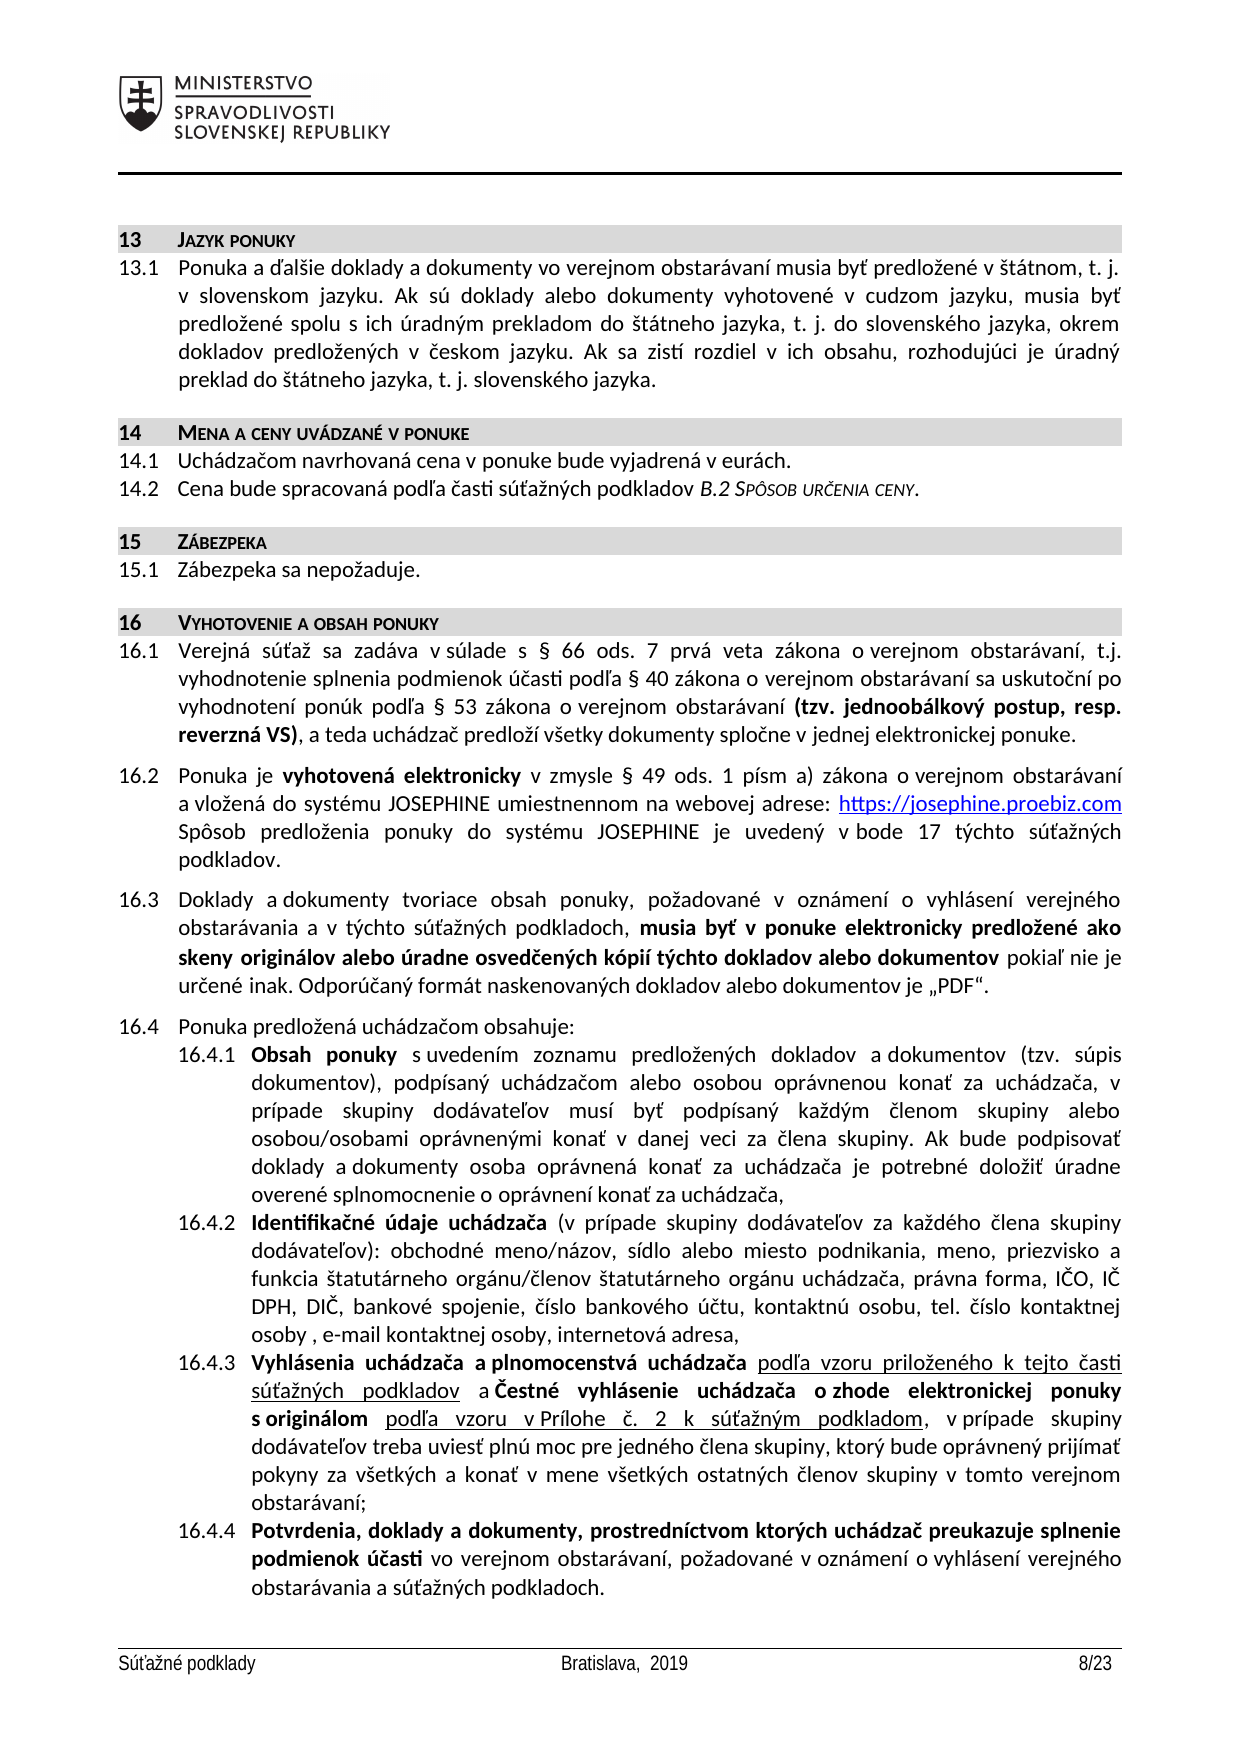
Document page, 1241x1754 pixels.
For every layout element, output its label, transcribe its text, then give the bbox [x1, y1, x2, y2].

list Ponuka predložená uchádzačom obsahuje: [118, 1012, 1122, 1040]
list Cena bude spracovaná podľa časti súťažných podkladov B.2 Spôsob určenia ceny. [118, 474, 1122, 502]
list Uchádzačom navrhovaná cena v ponuke bude vyjadrená v eurách. [118, 446, 1122, 474]
list Ponuka a ďalšie doklady a dokumenty vo verejnom obstarávaní musia byť predložené v štátnom, t. j. v slovenskom jazyku. Ak sú doklady alebo dokumenty vyhotovené v cudzom jazyku, musia byť predložené spolu s ich úradným prekladom do štátneho jazyka, t. j. do slovenského jazyka, okrem dokladov predložených v českom jazyku. Ak sa zistí rozdiel v ich obsahu, rozhodujúci je úradný preklad do štátneho jazyka, t. j. slovenského jazyka. [118, 253, 1122, 393]
picture [118, 73, 390, 144]
list Doklady a dokumenty tvoriace obsah ponuky, požadované v oznámení o vyhlásení verejného obstarávania a v týchto súťažných podkladoch, musia byť v ponuke elektronicky predložené ako skeny originálov alebo úradne osvedčených kópií týchto dokladov alebo dokumentov pokiaľ nie je určené inak. Odporúčaný formát naskenovaných dokladov alebo dokumentov je „PDF“. [118, 886, 1122, 1000]
list Zábezpeka sa nepožaduje. [118, 555, 1122, 583]
subtitle Zábezpeka [118, 527, 1122, 555]
list Ponuka je vyhotovená elektronicky v zmysle § 49 ods. 1 písm a) zákona o verejnom obstarávaní a vložená do systému JOSEPHINE umiestnennom na webovej adrese: https://josephine.proebiz.com Spôsob predloženia ponuky do systému JOSEPHINE je uvedený v bode 17 týchto súťažných podkladov. [118, 761, 1122, 873]
list Verejná súťaž sa zadáva v súlade s § 66 ods. 7 prvá veta zákona o verejnom obstarávaní, t.j. vyhodnotenie splnenia podmienok účasti podľa § 40 zákona o verejnom obstarávaní sa uskutoční po vyhodnotení ponúk podľa § 53 zákona o verejnom obstarávaní (tzv. jednoobálkový postup, resp. reverzná VS), a teda uchádzač predloží všetky dokumenty spločne v jednej elektronickej ponuke. [118, 636, 1122, 748]
list Jazyk ponuky [118, 225, 1122, 253]
subtitle Mena a ceny uvádzané v ponuke [118, 418, 1122, 446]
list Potvrdenia, doklady a dokumenty, prostredníctvom ktorých uchádzač preukazuje splnenie podmienok účasti vo verejnom obstarávaní, požadované v oznámení o vyhlásení verejného obstarávania a súťažných podkladoch. [177, 1517, 1122, 1601]
subtitle Vyhotovenie a obsah ponuky [118, 608, 1122, 636]
list Identifikačné údaje uchádzača (v prípade skupiny dodávateľov za každého člena skupiny dodávateľov): obchodné meno/názov, sídlo alebo miesto podnikania, meno, priezvisko a funkcia štatutárneho orgánu/členov štatutárneho orgánu uchádzača, právna forma, IČO, IČ DPH, DIČ, bankové spojenie, číslo bankového účtu, kontaktnú osobu, tel. číslo kontaktnej osoby , e-mail kontaktnej osoby, internetová adresa, [177, 1208, 1122, 1348]
list Vyhlásenia uchádzača a plnomocenstvá uchádzača podľa vzoru priloženého k tejto časti súťažných podkladov a Čestné vyhlásenie uchádzača o zhode elektronickej ponuky s originálom podľa vzoru v Prílohe č. 2 k súťažným podkladom, v prípade skupiny dodávateľov treba uviesť plnú moc pre jedného člena skupiny, ktorý bude oprávnený prijímať pokyny za všetkých a konať v mene všetkých ostatných členov skupiny v tomto verejnom obstarávaní; [177, 1348, 1122, 1517]
list Obsah ponuky s uvedením zoznamu predložených dokladov a dokumentov (tzv. súpis dokumentov), podpísaný uchádzačom alebo osobou oprávnenou konať za uchádzača, v prípade skupiny dodávateľov musí byť podpísaný každým členom skupiny alebo osobou/osobami oprávnenými konať v danej veci za člena skupiny. Ak bude podpisovať doklady a dokumenty osoba oprávnená konať za uchádzača je potrebné doložiť úradne overené splnomocnenie o oprávnení konať za uchádzača, [177, 1040, 1122, 1208]
